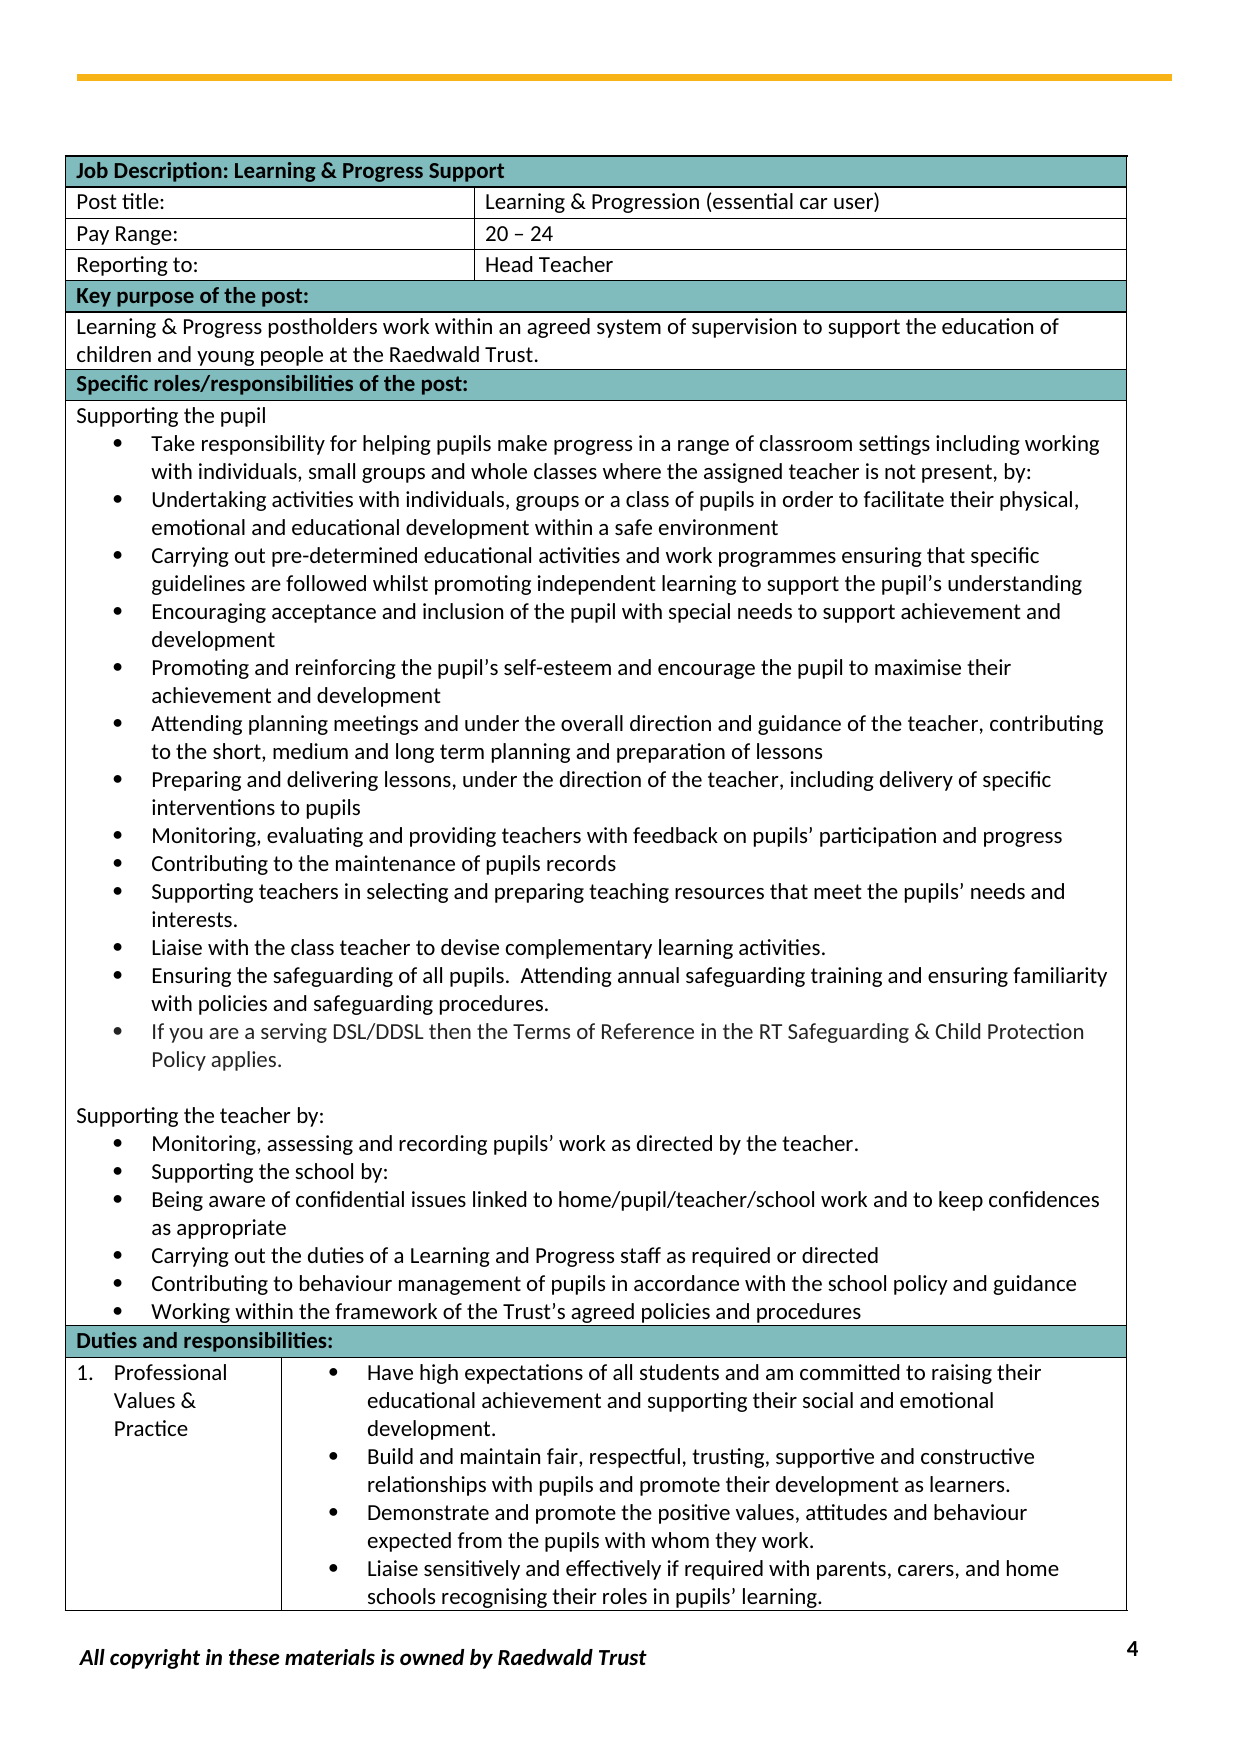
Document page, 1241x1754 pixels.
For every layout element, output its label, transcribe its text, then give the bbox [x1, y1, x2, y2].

table_cell Learning & Progression (essential car user) [475, 188, 1126, 218]
table_cell Pay Range: [66, 219, 474, 249]
table_cell Post title: [66, 188, 474, 218]
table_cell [282, 1358, 1126, 1610]
table_header Job Description: Learning & Progress Support [66, 157, 1126, 186]
table_cell Duties and responsibilities: [66, 1326, 1126, 1357]
table_cell Head Teacher [475, 250, 1126, 280]
table_cell Reporting to: [66, 250, 474, 280]
table_cell Supporting the pupil Take responsibility for helping pupils make progress in a range of classroom settings including working with individuals, small groups and whole classes where the assigned teacher is not present, by: Undertaking activities with individuals, groups or a class of pupils in order to facilitate their physical, emotional and educational development within a safe environment Carrying out pre-determined educational activities and work programmes ensuring that specific guidelines are followed whilst promoting independent learning to support the pupil’s understanding Encouraging acceptance and inclusion of the pupil with special needs to support achievement and development Promoting and reinforcing the pupil’s self-esteem and encourage the pupil to maximise their achievement and development Attending planning meetings and under the overall direction and guidance of the teacher, contributing to the short, medium and long term planning and preparation of lessons Preparing and delivering lessons, under the direction of the teacher, including delivery of specific interventions to pupils Monitoring, evaluating and providing teachers with feedback on pupils’ participation and progress Contributing to the maintenance of pupils records Supporting teachers in selecting and preparing teaching resources that meet the pupils’ needs and interests. Liaise with the class teacher to devise complementary learning activities. Ensuring the safeguarding of all pupils. Attending annual safeguarding training and ensuring familiarity with policies and safeguarding procedures. If you are a serving DSL/DDSL then the Terms of Reference in the RT Safeguarding & Child Protection Policy applies. Supporting the teacher by: Monitoring, assessing and recording pupils’ work as directed by the teacher. Supporting the school by: Being aware of confidential issues linked to home/pupil/teacher/school work and to keep confidences as appropriate Carrying out the duties of a Learning and Progress staff as required or directed Contributing to behaviour management of pupils in accordance with the school policy and guidance Working within the framework of the Trust’s agreed policies and procedures [66, 401, 1126, 1325]
table_cell Specific roles/responsibilities of the post: [66, 370, 1126, 400]
table_cell 20 – 24 [475, 219, 1126, 249]
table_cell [66, 1358, 281, 1610]
table_cell Learning & Progress postholders work within an agreed system of supervision to support the education of children and young people at the Raedwald Trust. [66, 313, 1126, 368]
table_cell Key purpose of the post: [66, 281, 1126, 311]
